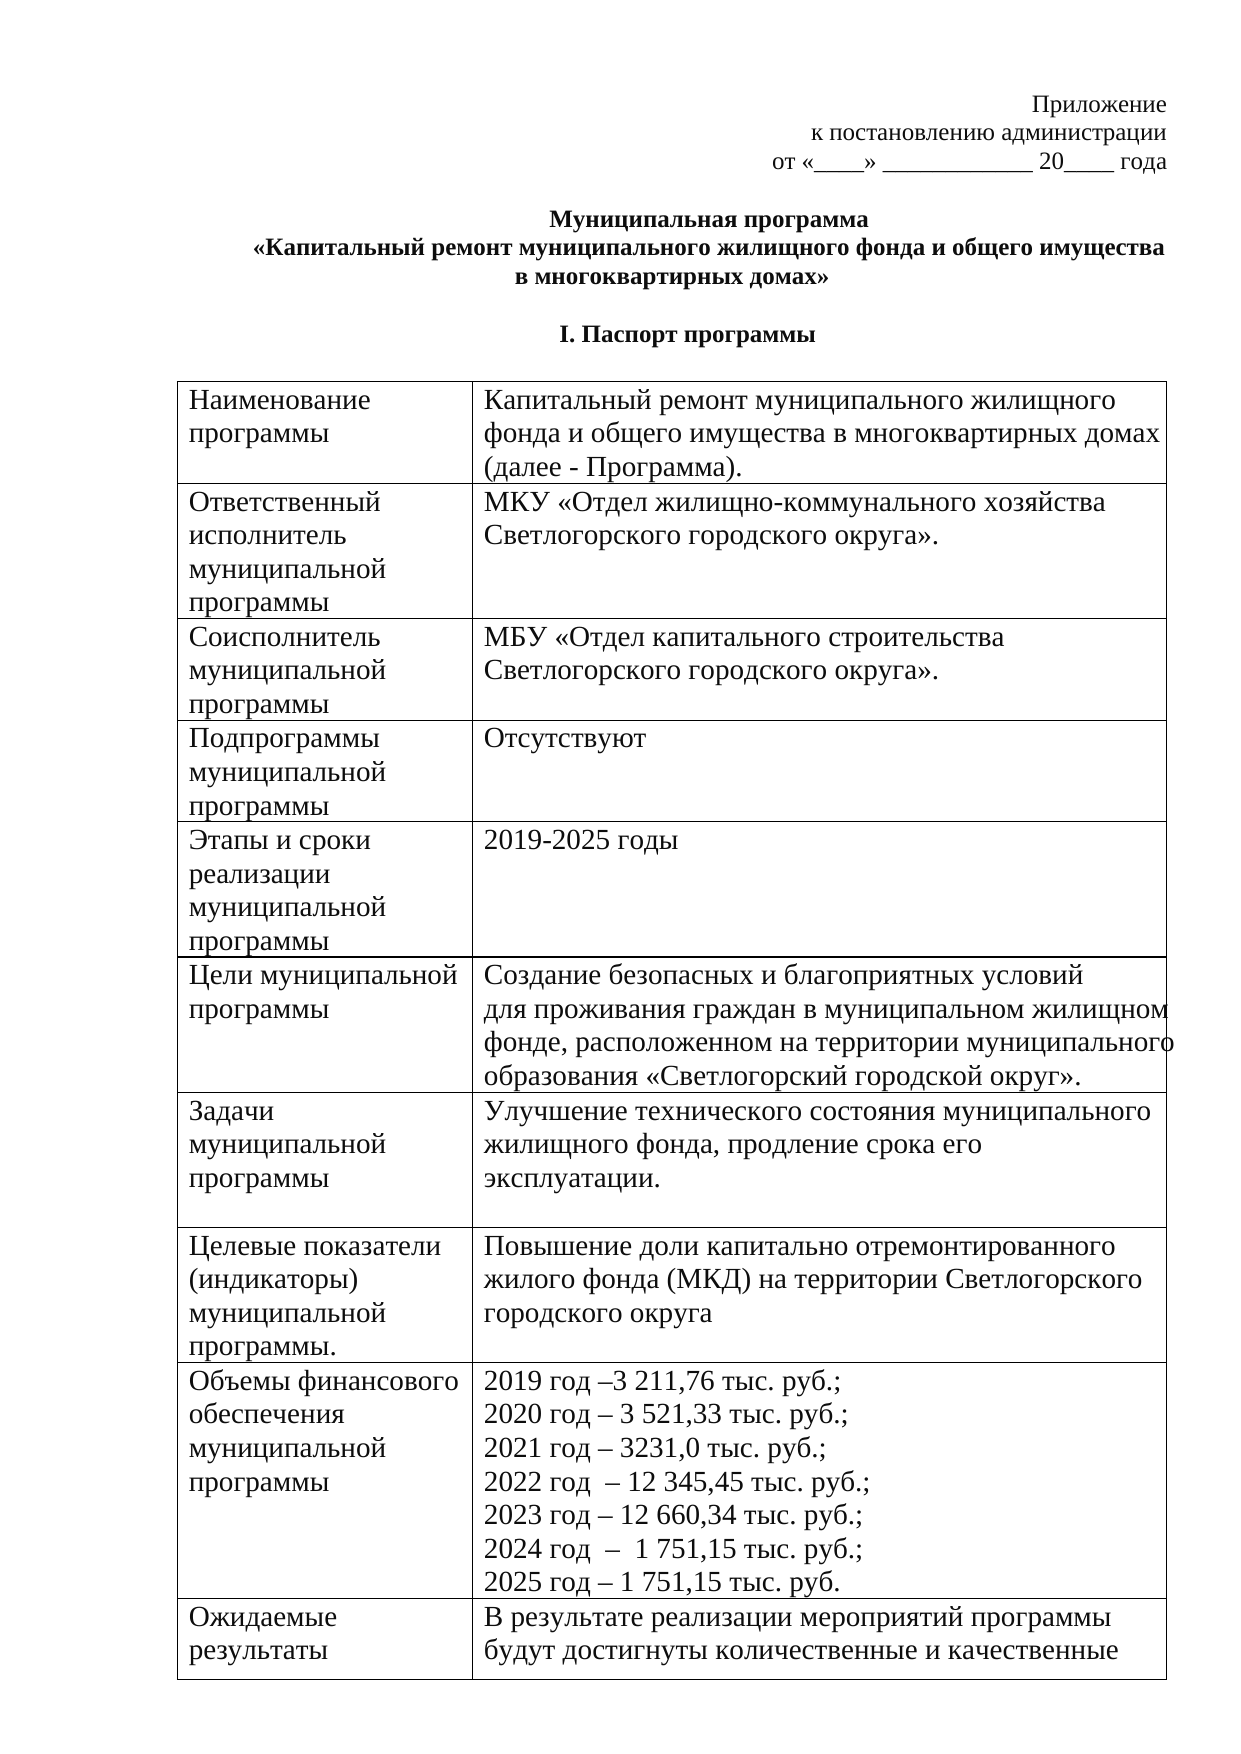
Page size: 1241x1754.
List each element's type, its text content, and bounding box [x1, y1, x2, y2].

table_cell Этапы и сроки реализации муниципальной программы [178, 822, 472, 956]
title «Капитальный ремонт муниципального жилищного фонда и общего имущества в многоквартирных домах» [177, 232, 1167, 290]
table_cell Ответственный исполнитель муниципальной программы [178, 484, 472, 618]
table_cell Подпрограммы муниципальной программы [178, 721, 472, 821]
title от «____» ____________ 20____ года [177, 146, 1167, 175]
table_cell 2019 год –3 211,76 тыс. руб.; 2020 год – 3 521,33 тыс. руб.; 2021 год – 3231,0 тыс. руб.; 2022 год – 12 345,45 тыс. руб.; 2023 год – 12 660,34 тыс. руб.; 2024 год – 1 751,15 тыс. руб.; 2025 год – 1 751,15 тыс. руб. [473, 1363, 1166, 1598]
subtitle I. Паспорт программы [177, 319, 1167, 347]
table_header Капитальный ремонт муниципального жилищного фонда и общего имущества в многоквартирных домах (далее - Программа). [473, 382, 1166, 483]
table_cell Соисполнитель муниципальной программы [178, 619, 472, 719]
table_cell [178, 1599, 472, 1679]
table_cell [473, 1599, 1166, 1679]
table_cell МБУ «Отдел капитального строительства Светлогорского городского округа». [473, 619, 1166, 719]
table_cell Отсутствуют [473, 721, 1166, 821]
title Муниципальная программа [177, 204, 1167, 232]
table_cell Цели муниципальной программы [178, 958, 472, 1092]
table_header Наименование программы [178, 382, 472, 483]
table_cell Задачи муниципальной программы [178, 1093, 472, 1227]
title к постановлению администрации [177, 117, 1167, 146]
title Приложение [177, 89, 1167, 117]
table_cell Создание безопасных и благоприятных условий для проживания граждан в муниципальном жилищном фонде, расположенном на территории муниципального образования «Светлогорский городской округ». [473, 958, 1166, 1092]
table_cell 2019-2025 годы [473, 822, 1166, 956]
table_cell Повышение доли капитально отремонтированного жилого фонда (МКД) на территории Светлогорского городского округа [473, 1228, 1166, 1362]
table_cell Объемы финансового обеспечения муниципальной программы [178, 1363, 472, 1598]
table_cell Целевые показатели (индикаторы) муниципальной программы. [178, 1228, 472, 1362]
table_cell МКУ «Отдел жилищно-коммунального хозяйства Светлогорского городского округа». [473, 484, 1166, 618]
table_cell Улучшение технического состояния муниципального жилищного фонда, продление срока его эксплуатации. [473, 1093, 1166, 1227]
